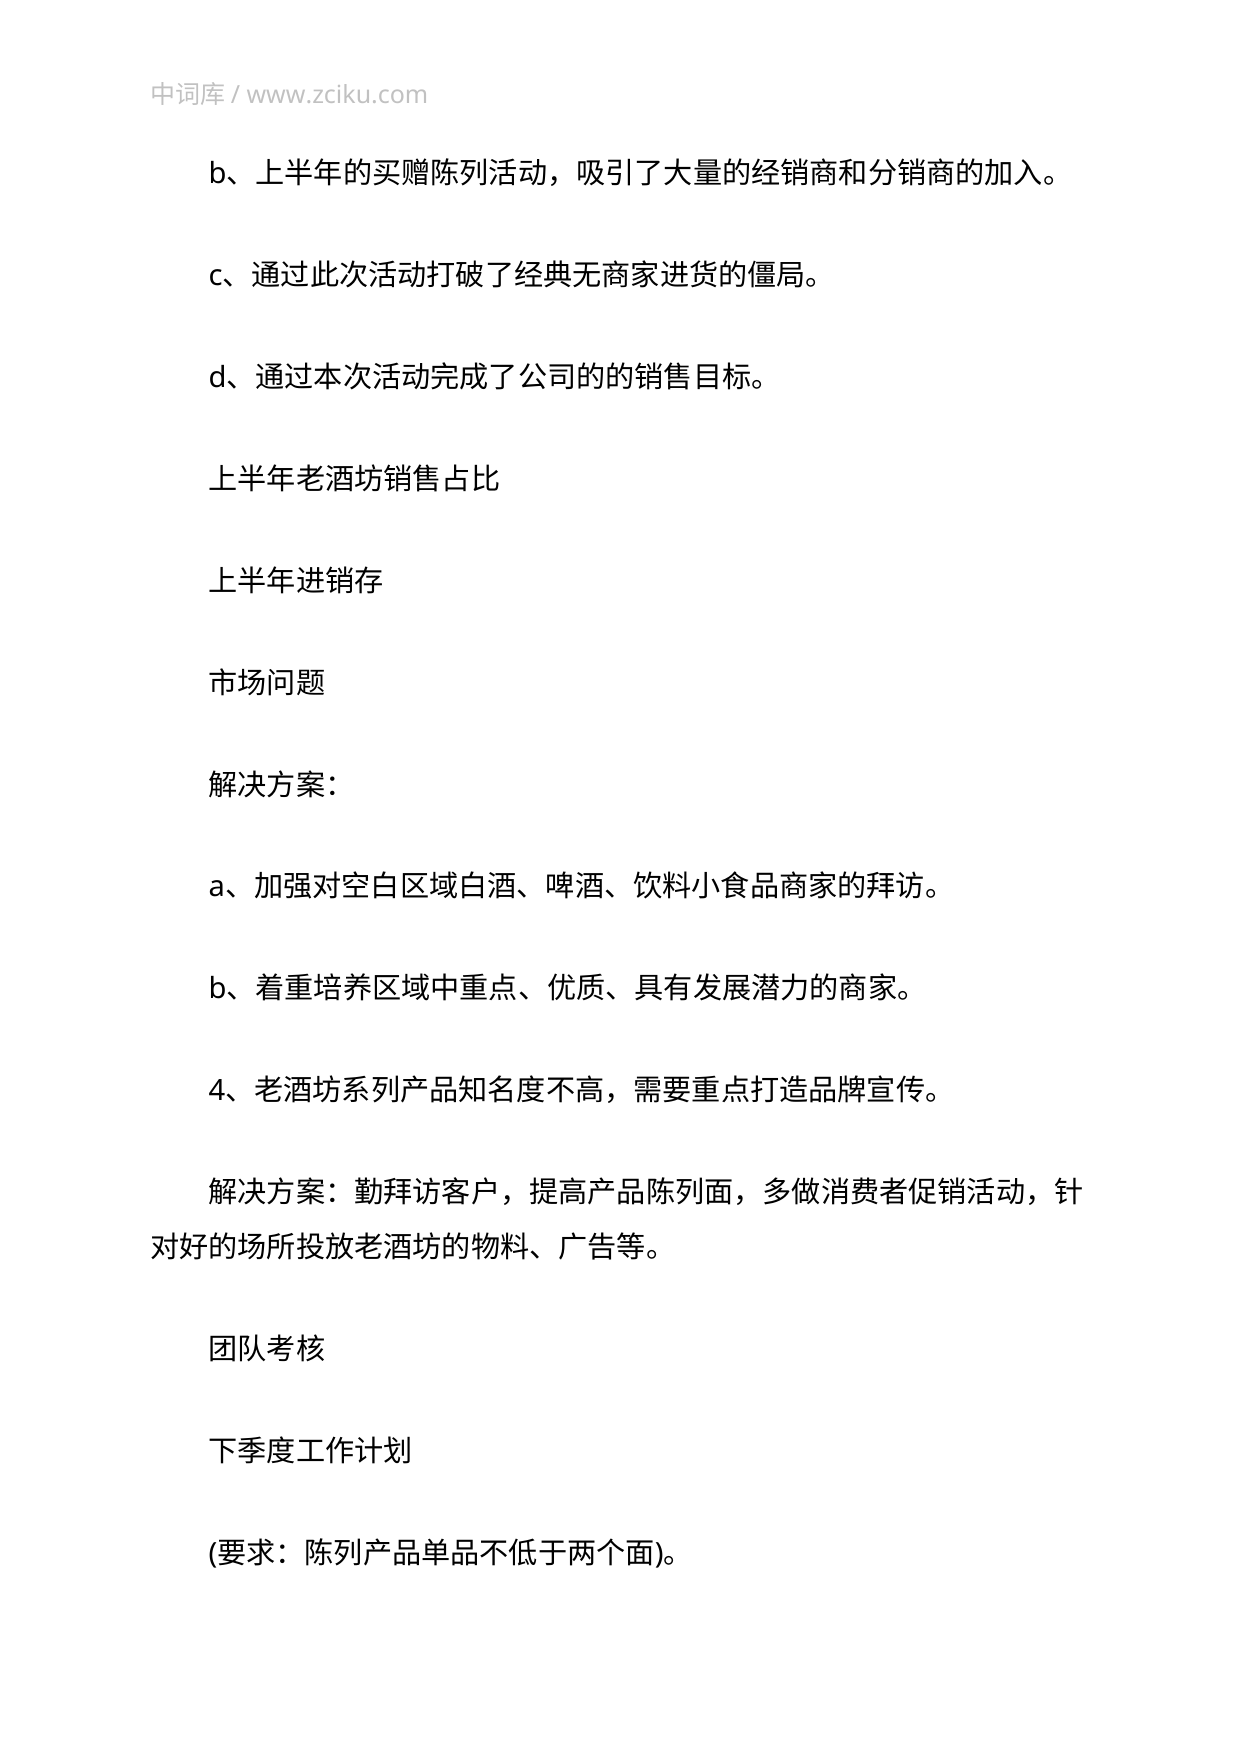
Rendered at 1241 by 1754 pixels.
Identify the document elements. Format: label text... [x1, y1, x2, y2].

text 市场问题 [150, 659, 1090, 702]
text 4、老酒坊系列产品知名度不高，需要重点打造品牌宣传。 [150, 1067, 1090, 1109]
text (要求：陈列产品单品不低于两个面)。 [150, 1529, 1090, 1572]
text c、通过此次活动打破了经典无商家进货的僵局。 [150, 252, 1090, 294]
text a、加强对空白区域白酒、啤酒、饮料小食品商家的拜访。 [150, 863, 1090, 905]
text 解决方案： [150, 761, 1090, 803]
text b、着重培养区域中重点、优质、具有发展潜力的商家。 [150, 965, 1090, 1007]
text 解决方案：勤拜访客户，提高产品陈列面，多做消费者促销活动，针对好的场所投放老酒坊的物料、广告等。 [150, 1169, 1090, 1266]
text d、通过本次活动完成了公司的的销售目标。 [150, 354, 1090, 396]
text 上半年进销存 [150, 558, 1090, 600]
text 上半年老酒坊销售占比 [150, 456, 1090, 498]
text 团队考核 [150, 1326, 1090, 1368]
text b、上半年的买赠陈列活动，吸引了大量的经销商和分销商的加入。 [150, 150, 1090, 192]
text 下季度工作计划 [150, 1427, 1090, 1470]
